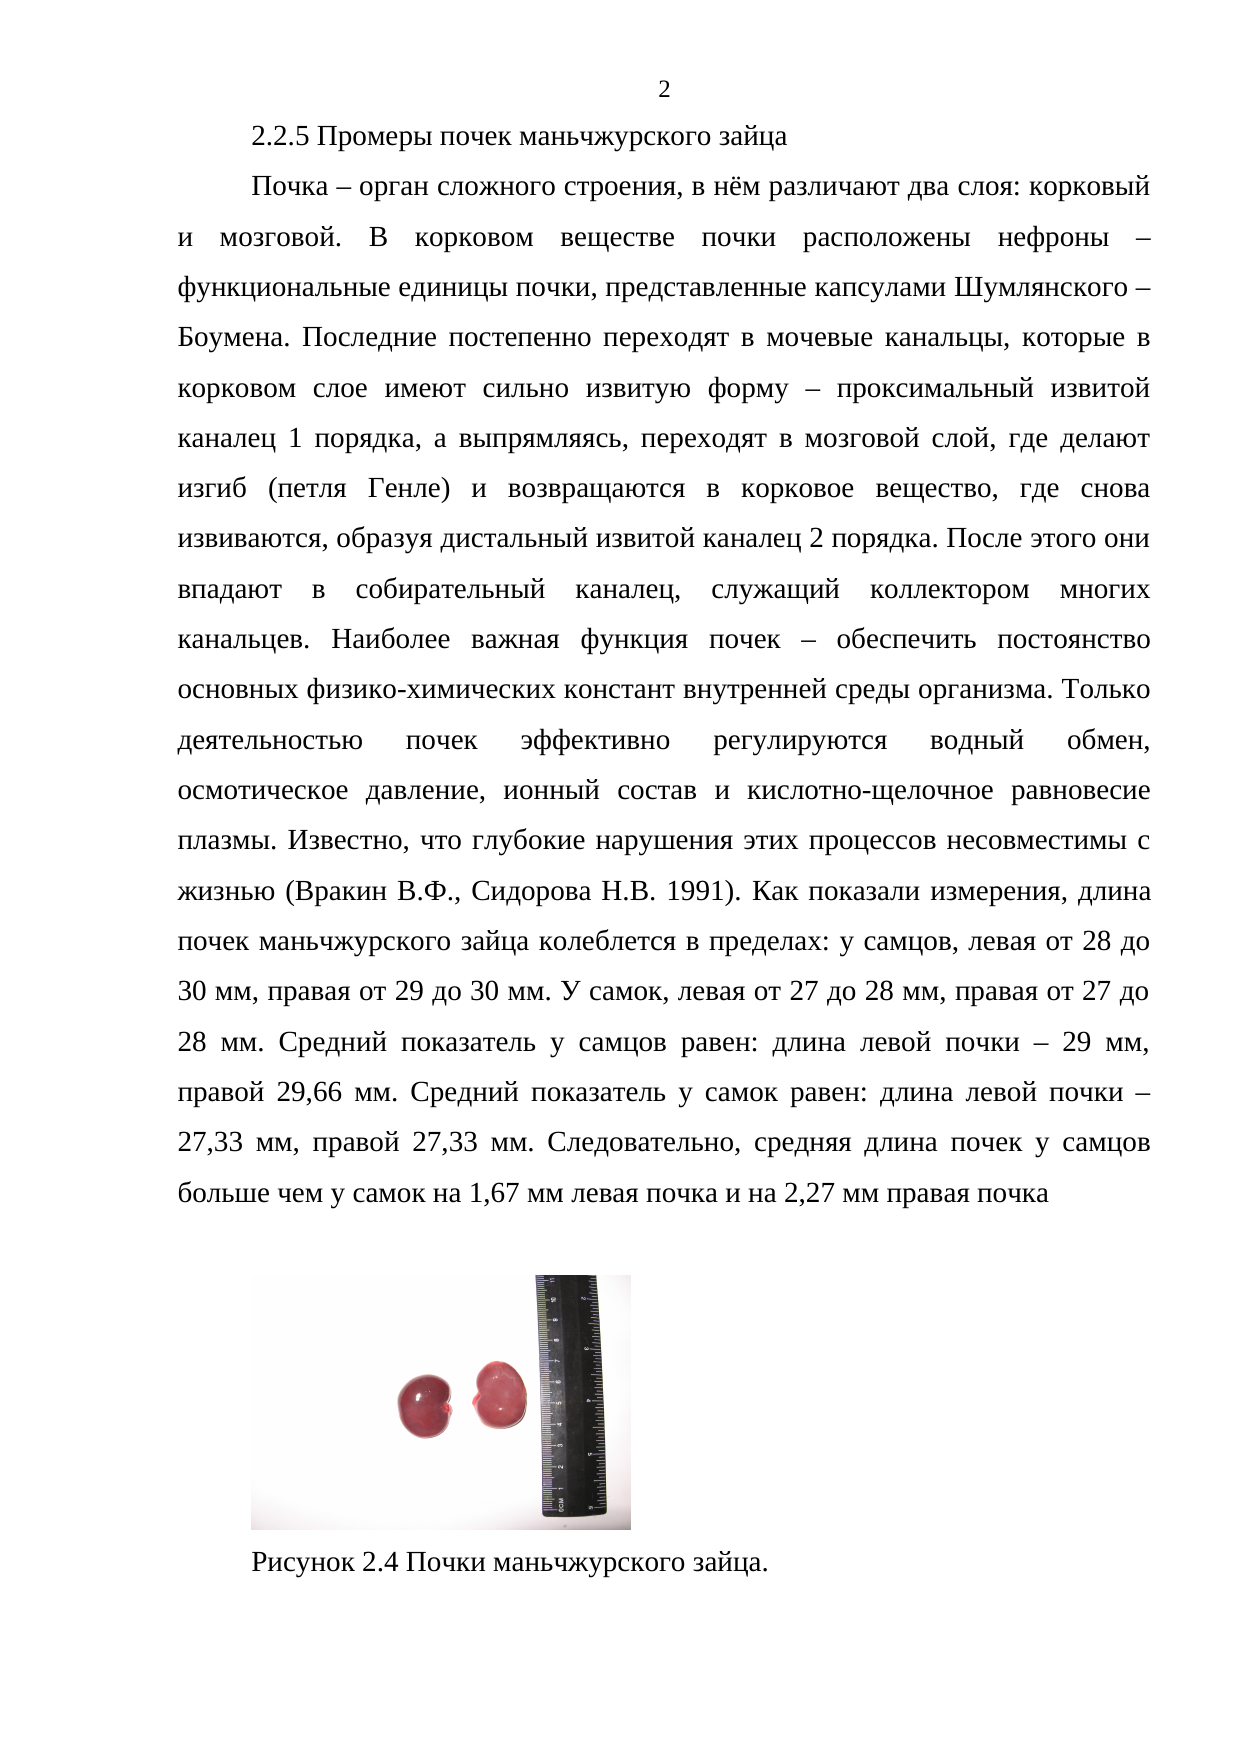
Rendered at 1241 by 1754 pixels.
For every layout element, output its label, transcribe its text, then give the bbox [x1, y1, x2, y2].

text Рисунок 2.4 Почки маньчжурского зайца. [177, 1544, 1152, 1578]
text Почка – орган сложного строения, в нём различают два слоя: корковый и мозговой. В корковом веществе почки расположены нефроны – функциональные единицы почки, представленные капсулами Шумлянского – Боумена. Последние постепенно переходят в мочевые канальцы, которые в корковом слое имеют сильно извитую форму – проксимальный извитой каналец 1 порядка, а выпрямляясь, переходят в мозговой слой, где делают изгиб (петля Генле) и возвращаются в корковое вещество, где снова извиваются, образуя дистальный извитой каналец 2 порядка. После этого они впадают в собирательный каналец, служащий коллектором многих канальцев. Наиболее важная функция почек – обеспечить постоянство основных физико-химических констант внутренней среды организма. Только деятельностью почек эффективно регулируются водный обмен, осмотическое давление, ионный состав и кислотно-щелочное равновесие плазмы. Известно, что глубокие нарушения этих процессов несовместимы с жизнью (Вракин В.Ф., Сидорова Н.В. 1991). Как показали измерения, длина почек маньчжурского зайца колеблется в пределах: у самцов, левая от 28 до 30 мм, правая от 29 до 30 мм. У самок, левая от 27 до 28 мм, правая от 27 до 28 мм. Средний показатель у самцов равен: длина левой почки – 29 мм, правой 29,66 мм. Средний показатель у самок равен: длина левой почки – 27,33 мм, правой 27,33 мм. Следовательно, средняя длина почек у самцов больше чем у самок на 1,67 мм левая почка и на 2,27 мм правая почка [177, 168, 1152, 1208]
text 2.2.5 Промеры почек маньчжурского зайца [177, 118, 1152, 152]
picture [251, 1275, 631, 1530]
